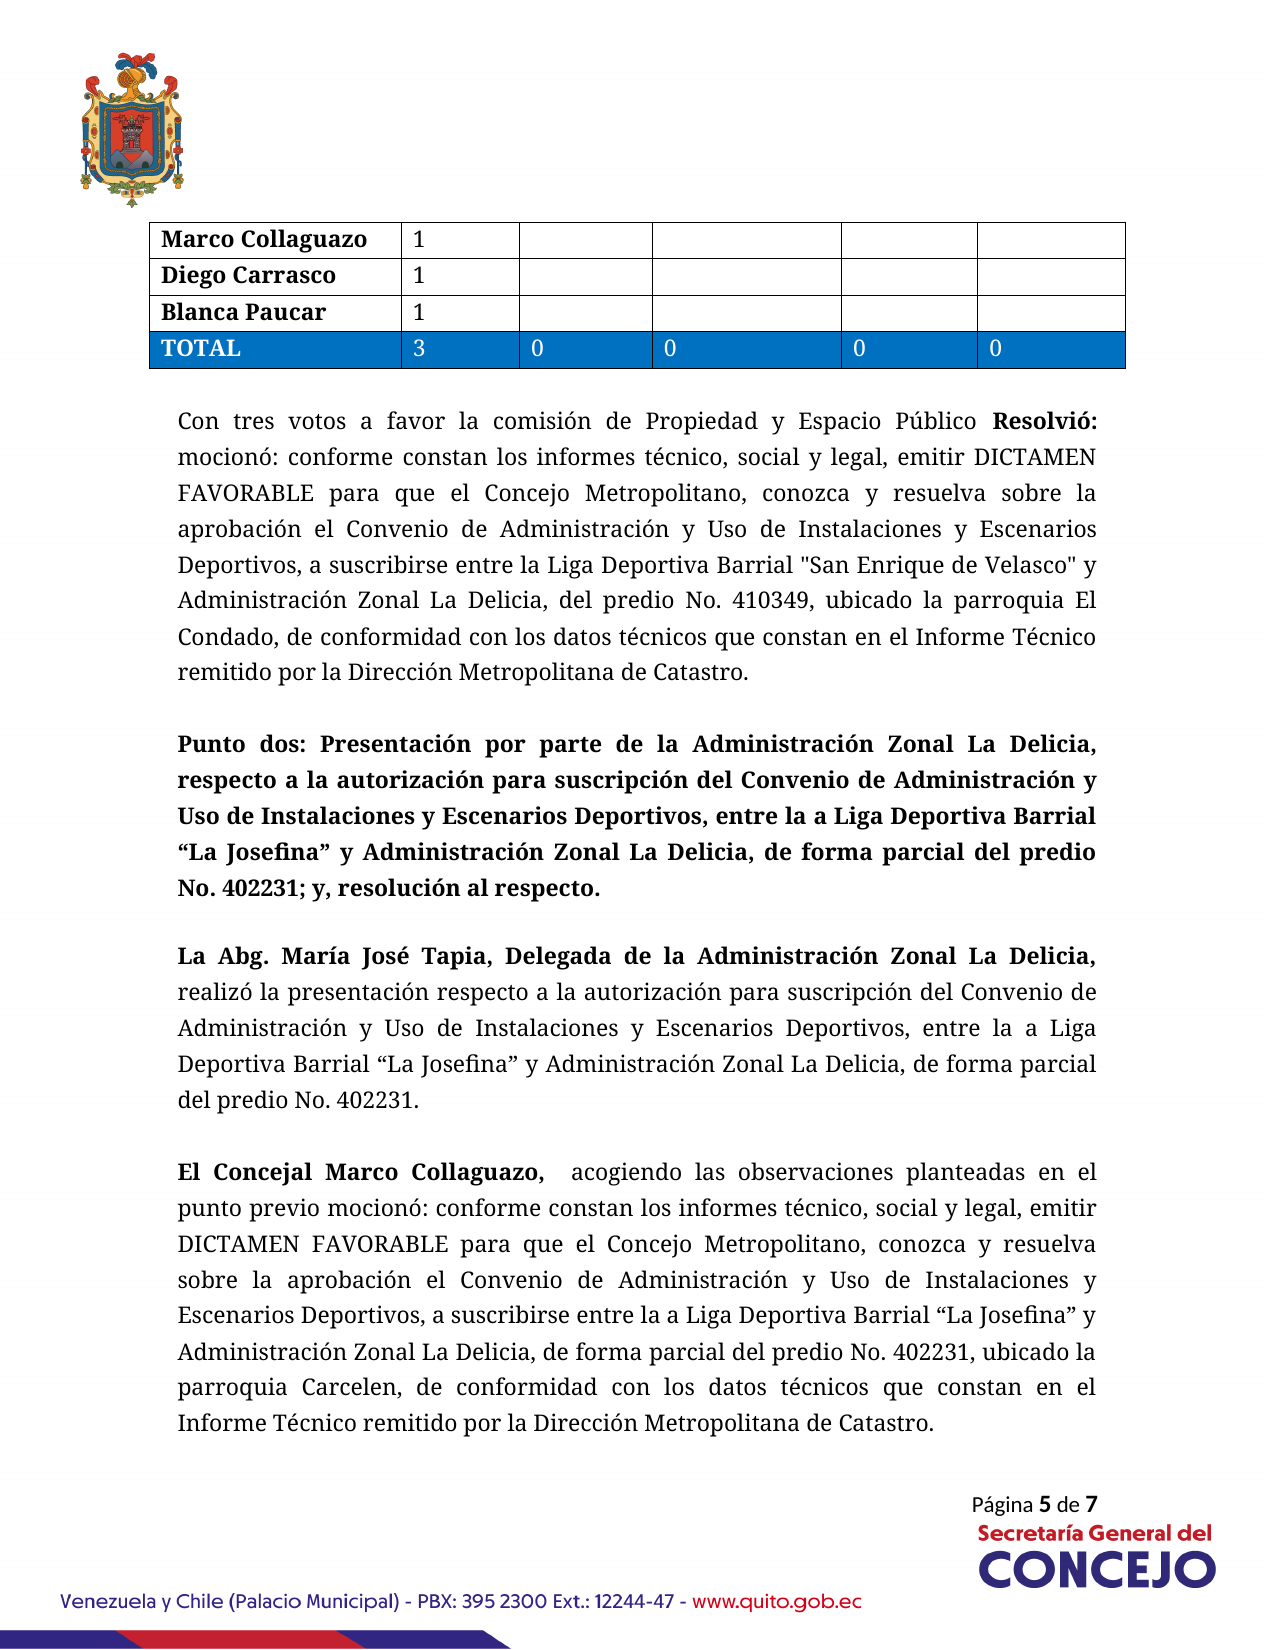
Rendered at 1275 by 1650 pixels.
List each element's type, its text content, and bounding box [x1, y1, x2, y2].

text El Concejal Marco Collaguazo, acogiendo las observaciones planteadas en el punto previo mocionó: conforme constan los informes técnico, social y legal, emitir DICTAMEN FAVORABLE para que el Concejo Metropolitano, conozca y resuelva sobre la aprobación el Convenio de Administración y Uso de Instalaciones y Escenarios Deportivos, a suscribirse entre la a Liga Deportiva Barrial “La Josefina” y Administración Zonal La Delicia, de forma parcial del predio No. 402231, ubicado la parroquia Carcelen, de conformidad con los datos técnicos que constan en el Informe Técnico remitido por la Dirección Metropolitana de Catastro. [177, 1156, 1098, 1438]
table_cell [978, 223, 1125, 258]
table_cell 0 [520, 332, 652, 368]
table_cell [978, 296, 1125, 331]
text Con tres votos a favor la comisión de Propiedad y Espacio Público Resolvió: mocionó: conforme constan los informes técnico, social y legal, emitir DICTAMEN FAVORABLE para que el Concejo Metropolitano, conozca y resuelva sobre la aprobación el Convenio de Administración y Uso de Instalaciones y Escenarios Deportivos, a suscribirse entre la Liga Deportiva Barrial "San Enrique de Velasco" y Administración Zonal La Delicia, del predio No. 410349, ubicado la parroquia El Condado, de conformidad con los datos técnicos que constan en el Informe Técnico remitido por la Dirección Metropolitana de Catastro. [177, 405, 1098, 688]
table_cell [842, 223, 977, 258]
table_cell 0 [653, 332, 841, 368]
table_cell 0 [978, 332, 1125, 368]
table_cell [842, 259, 977, 295]
table_cell [520, 223, 652, 258]
table_cell [653, 259, 841, 295]
table_cell 1 [402, 259, 519, 295]
table_cell [653, 296, 841, 331]
table_cell 0 [842, 332, 977, 368]
table_cell [978, 259, 1125, 295]
table_cell 3 [402, 332, 519, 368]
text Punto dos: Presentación por parte de la Administración Zonal La Delicia, respecto a la autorización para suscripción del Convenio de Administración y Uso de Instalaciones y Escenarios Deportivos, entre la a Liga Deportiva Barrial “La Josefina” y Administración Zonal La Delicia, de forma parcial del predio No. 402231; y, resolución al respecto. [177, 728, 1098, 903]
table_cell [520, 296, 652, 331]
table_cell 1 [402, 296, 519, 331]
table_cell [842, 296, 977, 331]
picture [0, 6, 1265, 1649]
table_cell Blanca Paucar [150, 296, 401, 331]
table_cell [520, 259, 652, 295]
table_cell Marco Collaguazo [150, 223, 401, 258]
table_cell Diego Carrasco [150, 259, 401, 295]
table_cell [653, 223, 841, 258]
text La Abg. María José Tapia, Delegada de la Administración Zonal La Delicia, realizó la presentación respecto a la autorización para suscripción del Convenio de Administración y Uso de Instalaciones y Escenarios Deportivos, entre la a Liga Deportiva Barrial “La Josefina” y Administración Zonal La Delicia, de forma parcial del predio No. 402231. [177, 940, 1098, 1115]
table_cell TOTAL [150, 332, 401, 368]
table_cell 1 [402, 223, 519, 258]
